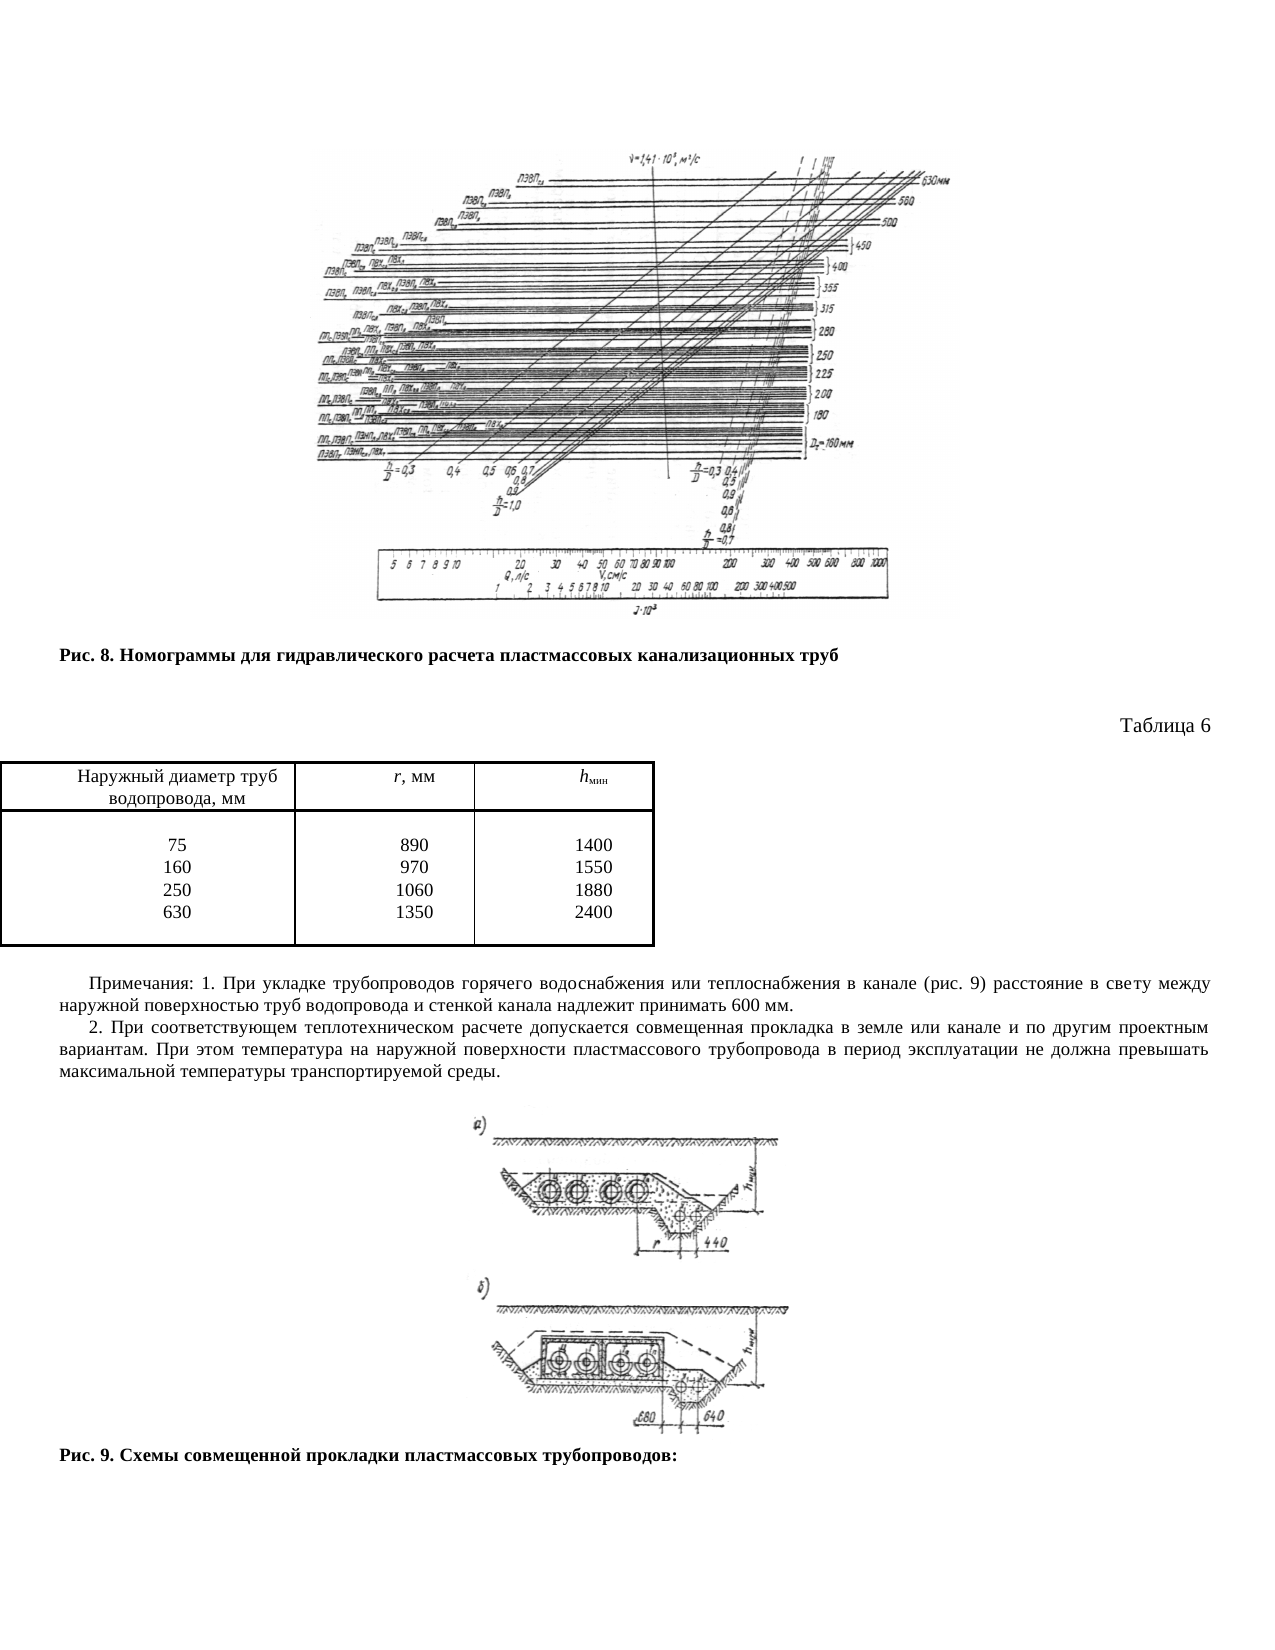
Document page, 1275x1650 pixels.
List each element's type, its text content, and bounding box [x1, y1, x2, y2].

table_cell 630 [2, 900, 294, 944]
table_cell 75 [2, 812, 294, 856]
text Примечания: 1. При укладке трубопроводов горячего водоснабжения или теплоснабжения в канале (рис. 9) расстояние в свету между наружной поверхностью труб водопровода и стенкой канала надлежит принимать 600 мм. [59, 971, 1211, 1016]
table_cell 2400 [475, 900, 652, 944]
table_cell 1400 [475, 812, 652, 856]
table_header r, мм [296, 764, 474, 808]
text Рис. 8. Номограммы для гидравлического расчета пластмассовых канализационных труб [59, 643, 1211, 665]
text Таблица 6 [59, 713, 1211, 737]
picture [466, 1105, 803, 1444]
table_cell 890 [296, 812, 474, 856]
table_cell 970 [296, 856, 474, 878]
table_cell 1350 [296, 900, 474, 944]
table_header hмин [475, 764, 652, 808]
table_cell 1550 [475, 856, 652, 878]
table_cell 1880 [475, 878, 652, 900]
table_cell 160 [2, 856, 294, 878]
table_header Наружный диаметр труб водопровода, мм [2, 764, 294, 808]
text Рис. 9. Схемы совмещенной прокладки пластмассовых трубопроводов: [59, 1443, 1211, 1466]
table_cell 1060 [296, 878, 474, 900]
picture [310, 149, 960, 619]
text 2. При соответствующем теплотехническом расчете допускается совмещенная прокладка в земле или канале и по другим проектным вариантам. При этом температура на наружной поверхности пластмассового трубопровода в период эксплуатации не должна превышать максимальной температуры транспортируемой среды. [59, 1016, 1211, 1082]
table_cell 250 [2, 878, 294, 900]
